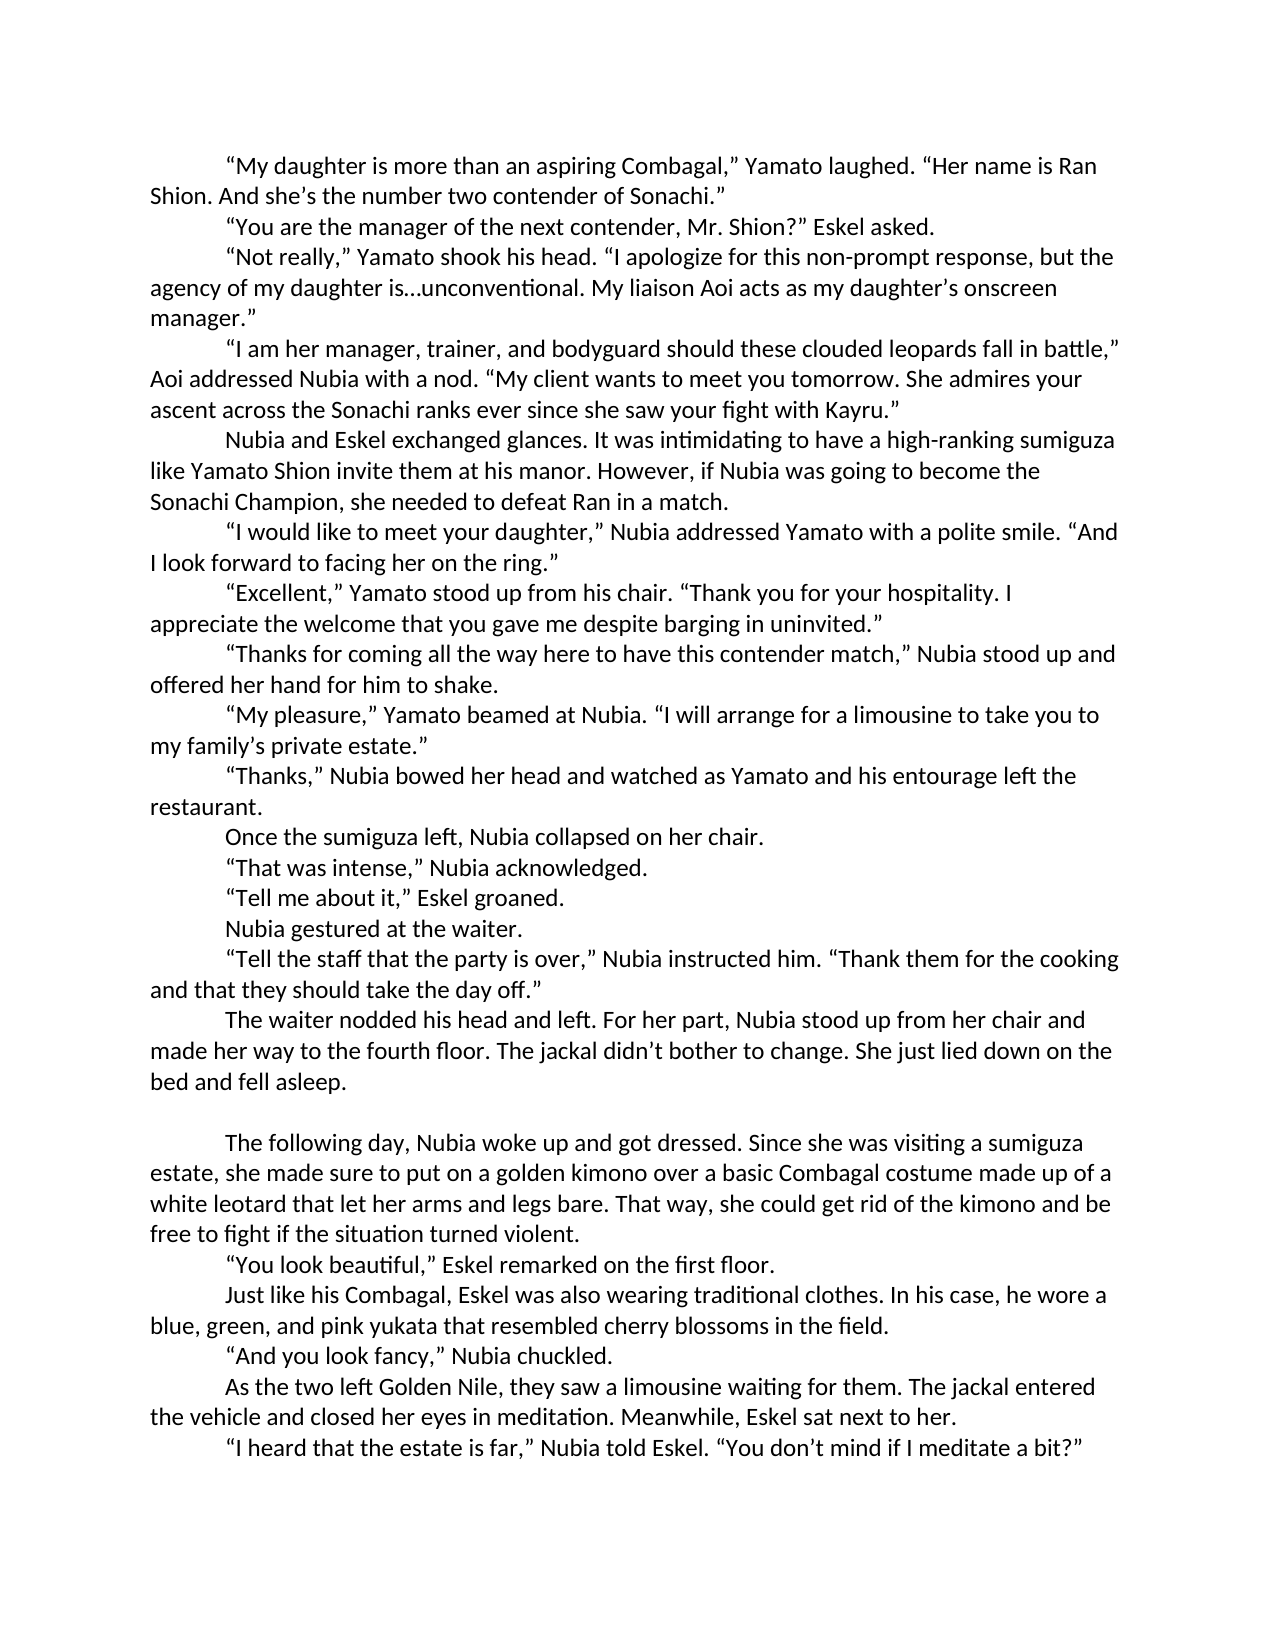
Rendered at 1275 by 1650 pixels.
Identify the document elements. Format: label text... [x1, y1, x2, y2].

text Just like his Combagal, Eskel was also wearing traditional clothes. In his case, he wore a blue, green, and pink yukata that resembled cherry blossoms in the field. [150, 1279, 1125, 1340]
text “Not really,” Yamato shook his head. “I apologize for this non-prompt response, but the agency of my daughter is…unconventional. My liaison Aoi acts as my daughter’s onscreen manager.” [150, 242, 1125, 333]
text “And you look fancy,” Nubia chuckled. [150, 1340, 1125, 1371]
text The waiter nodded his head and left. For her part, Nubia stood up from her chair and made her way to the fourth floor. The jackal didn’t bother to change. She just lied down on the bed and fell asleep. [150, 1004, 1125, 1096]
text “I would like to meet your daughter,” Nubia addressed Yamato with a polite smile. “And I look forward to facing her on the ring.” [150, 516, 1125, 577]
text “My pleasure,” Yamato beamed at Nubia. “I will arrange for a limousine to take you to my family’s private estate.” [150, 699, 1125, 760]
text Once the sumiguza left, Nubia collapsed on her chair. [150, 821, 1125, 852]
text The following day, Nubia woke up and got dressed. Since she was visiting a sumiguza estate, she made sure to put on a golden kimono over a basic Combagal costume made up of a white leotard that let her arms and legs bare. That way, she could get rid of the kimono and be free to fight if the situation turned violent. [150, 1127, 1125, 1249]
text As the two left Golden Nile, they saw a limousine waiting for them. The jackal entered the vehicle and closed her eyes in meditation. Meanwhile, Eskel sat next to her. [150, 1371, 1125, 1432]
text “Thanks,” Nubia bowed her head and watched as Yamato and his entourage left the restaurant. [150, 760, 1125, 821]
text “Tell me about it,” Eskel groaned. [150, 882, 1125, 913]
text Nubia gestured at the waiter. [150, 913, 1125, 943]
text Nubia and Eskel exchanged glances. It was intimidating to have a high-ranking sumiguza like Yamato Shion invite them at his manor. However, if Nubia was going to become the Sonachi Champion, she needed to defeat Ran in a match. [150, 425, 1125, 516]
text “Excellent,” Yamato stood up from his chair. “Thank you for your hospitality. I appreciate the welcome that you gave me despite barging in uninvited.” [150, 577, 1125, 638]
text “Tell the staff that the party is over,” Nubia instructed him. “Thank them for the cooking and that they should take the day off.” [150, 943, 1125, 1004]
text “That was intense,” Nubia acknowledged. [150, 852, 1125, 882]
text “You look beautiful,” Eskel remarked on the first floor. [150, 1249, 1125, 1279]
text “You are the manager of the next contender, Mr. Shion?” Eskel asked. [150, 211, 1125, 242]
text “I heard that the estate is far,” Nubia told Eskel. “You don’t mind if I meditate a bit?” [150, 1432, 1125, 1462]
text “Thanks for coming all the way here to have this contender match,” Nubia stood up and offered her hand for him to shake. [150, 638, 1125, 699]
text “My daughter is more than an aspiring Combagal,” Yamato laughed. “Her name is Ran Shion. And she’s the number two contender of Sonachi.” [150, 150, 1125, 211]
text “I am her manager, trainer, and bodyguard should these clouded leopards fall in battle,” Aoi addressed Nubia with a nod. “My client wants to meet you tomorrow. She admires your ascent across the Sonachi ranks ever since she saw your fight with Kayru.” [150, 333, 1125, 425]
